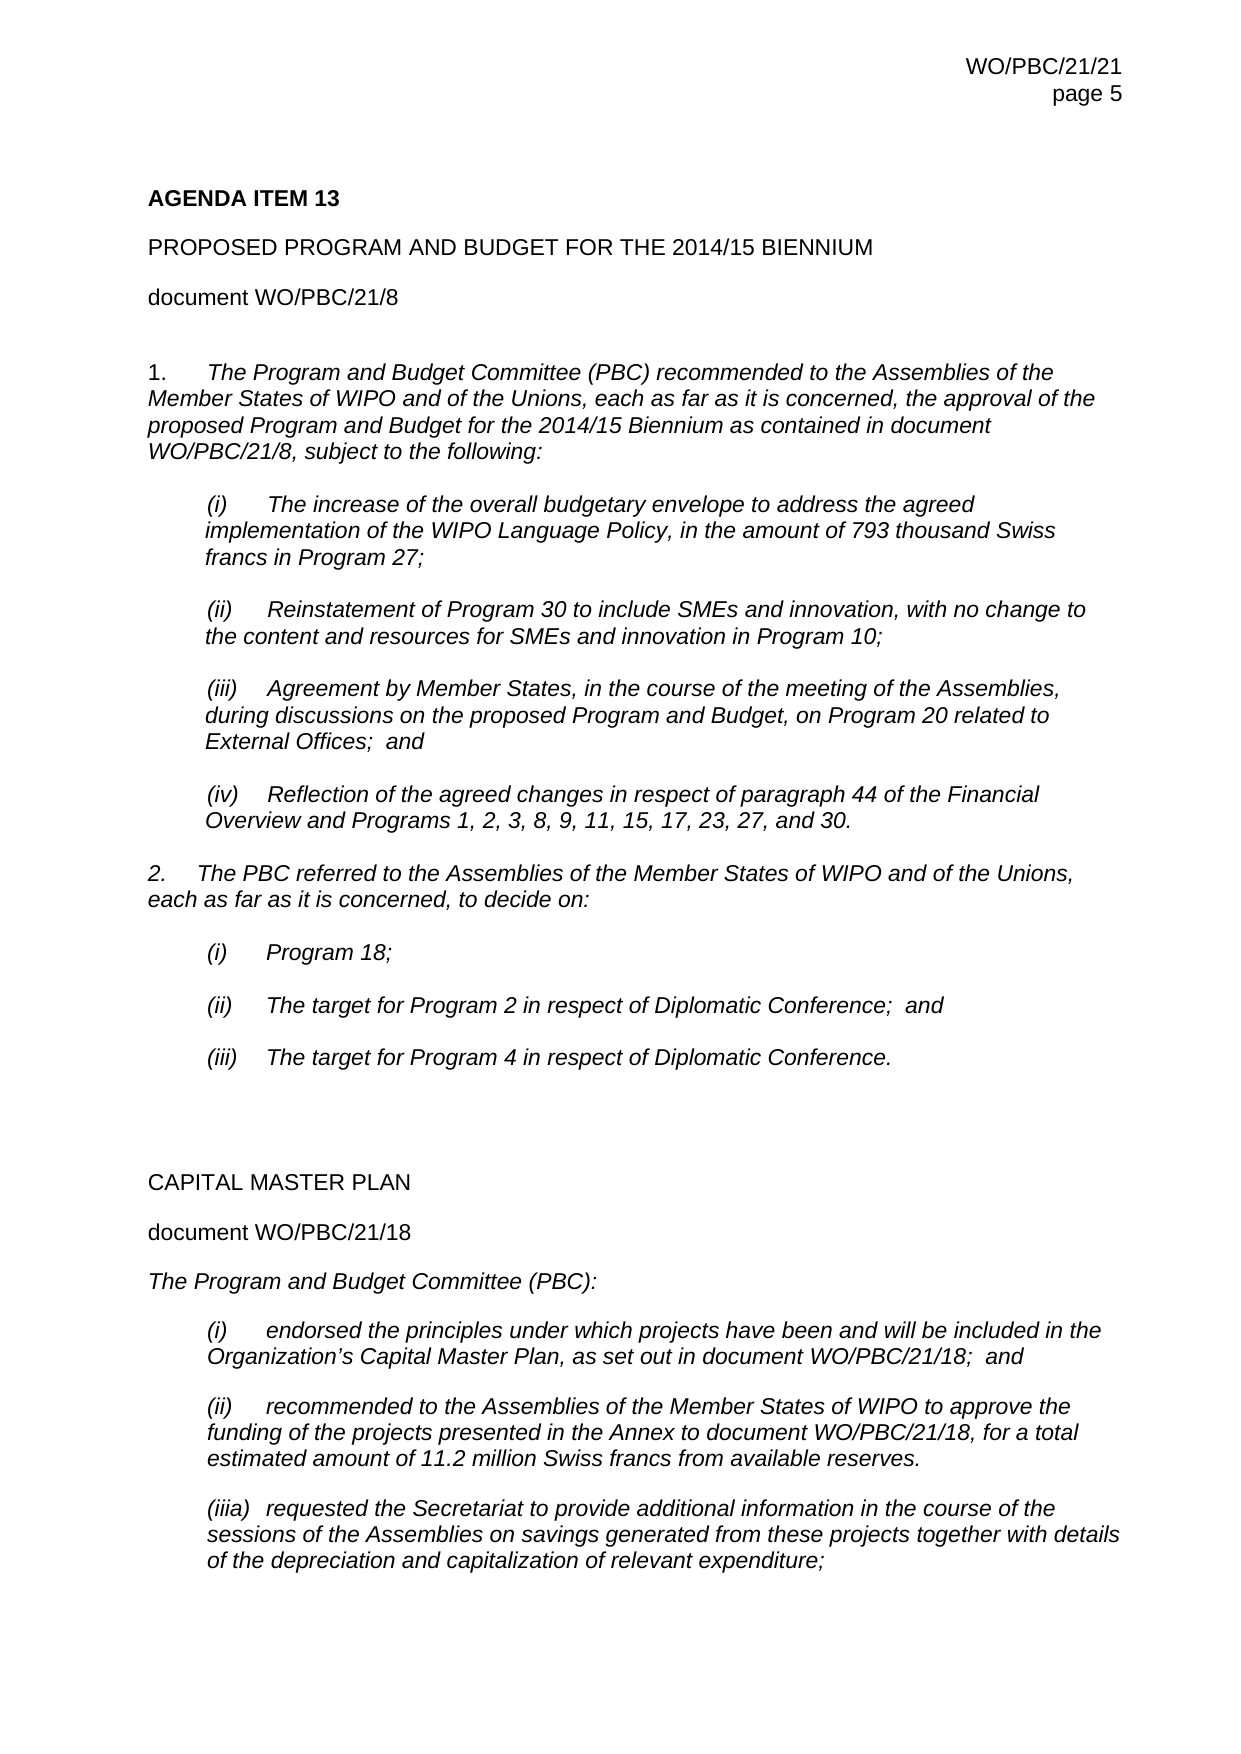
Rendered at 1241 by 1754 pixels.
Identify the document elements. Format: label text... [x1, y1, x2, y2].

list AGENDA ITEM 13 [148, 185, 1122, 211]
list Reflection of the agreed changes in respect of paragraph 44 of the Financial Overview and Programs 1, 2, 3, 8, 9, 11, 15, 17, 23, 27, and 30. [205, 781, 1122, 833]
list Reinstatement of Program 30 to include SMEs and innovation, with no change to the content and resources for SMEs and innovation in Program 10; [205, 596, 1122, 649]
list The PBC referred to the Assemblies of the Member States of WIPO and of the Unions, each as far as it is concerned, to decide on: [148, 860, 1122, 912]
text 1. The Program and Budget Committee (PBC) recommended to the Assemblies of the Member States of WIPO and of the Unions, each as far as it is concerned, the approval of the proposed Program and Budget for the 2014/15 Biennium as contained in document WO/PBC/21/8, subject to the following: [148, 359, 1122, 464]
list The target for Program 4 in respect of Diplomatic Conference. [207, 1044, 1122, 1071]
list CAPITAL MASTER PLAN [148, 1169, 1122, 1196]
text (ii) recommended to the Assemblies of the Member States of WIPO to approve the funding of the projects presented in the Annex to document WO/PBC/21/18, for a total estimated amount of 11.2 million Swiss francs from available reserves. [207, 1393, 1122, 1472]
list document WO/PBC/21/8 [148, 283, 1122, 310]
text (iiia) requested the Secretariat to provide additional information in the course of the sessions of the Assemblies on savings generated from these projects together with details of the depreciation and capitalization of relevant expenditure; [207, 1494, 1122, 1574]
list The target for Program 2 in respect of Diplomatic Conference; and [207, 992, 1122, 1018]
list The increase of the overall budgetary envelope to address the agreed implementation of the WIPO Language Policy, in the amount of 793 thousand Swiss francs in Program 27; [205, 491, 1122, 570]
text (i) endorsed the principles under which projects have been and will be included in the Organization’s Capital Master Plan, as set out in document WO/PBC/21/18; and [207, 1317, 1122, 1370]
list Program 18; [207, 939, 1122, 965]
text The Program and Budget Committee (PBC): [148, 1268, 1122, 1294]
list Agreement by Member States, in the course of the meeting of the Assemblies, during discussions on the proposed Program and Budget, on Program 20 related to External Offices; and [205, 675, 1122, 754]
list PROPOSED PROGRAM AND BUDGET FOR THE 2014/15 BIENNIUM [148, 234, 1122, 261]
list document WO/PBC/21/18 [148, 1218, 1122, 1245]
